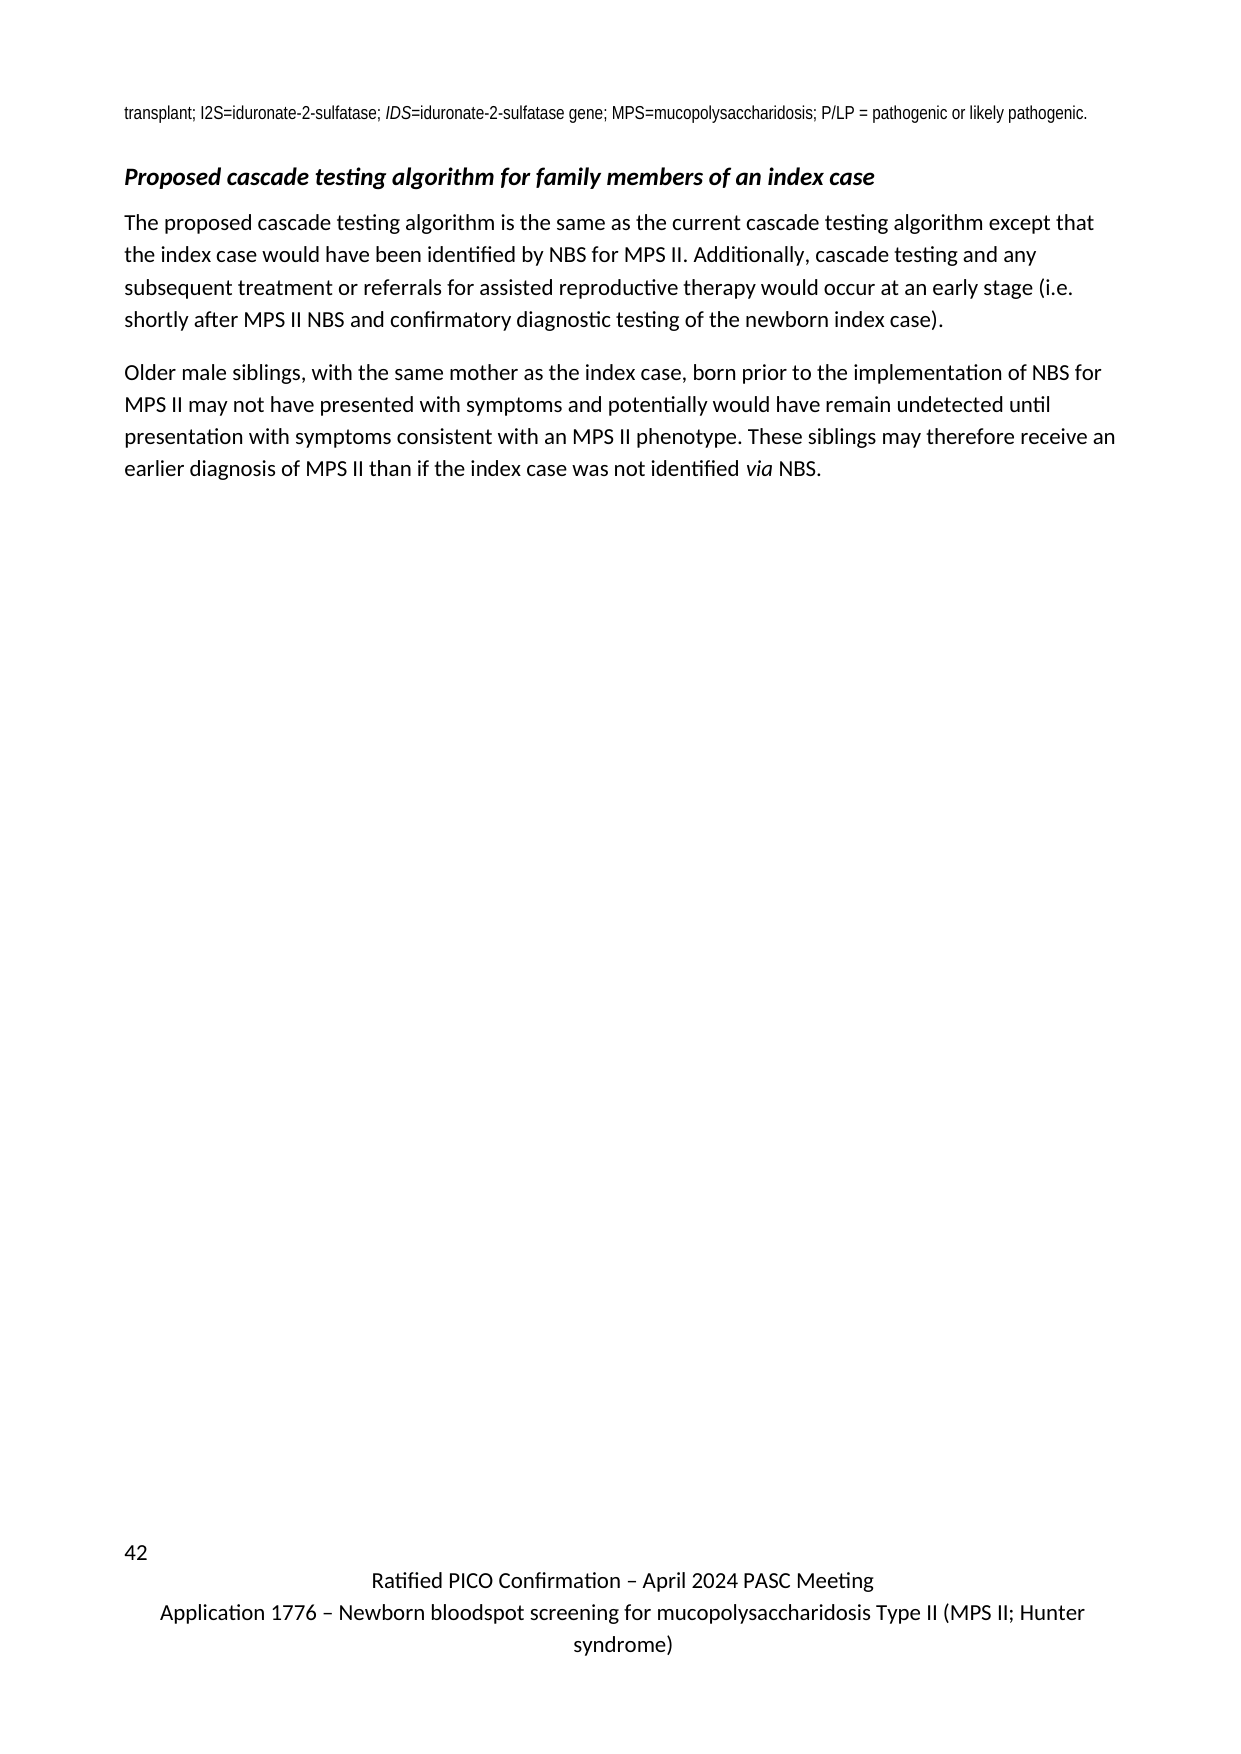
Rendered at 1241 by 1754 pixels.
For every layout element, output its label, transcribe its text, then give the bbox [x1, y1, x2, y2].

subtitle Proposed cascade testing algorithm for family members of an index case [124, 161, 1122, 191]
text Older male siblings, with the same mother as the index case, born prior to the implementation of NBS for MPS II may not have presented with symptoms and potentially would have remain undetected until presentation with symptoms consistent with an MPS II phenotype. These siblings may therefore receive an earlier diagnosis of MPS II than if the index case was not identified via NBS. [124, 358, 1122, 483]
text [124, 102, 1122, 123]
text The proposed cascade testing algorithm is the same as the current cascade testing algorithm except that the index case would have been identified by NBS for MPS II. Additionally, cascade testing and any subsequent treatment or referrals for assisted reproductive therapy would occur at an early stage (i.e. shortly after MPS II NBS and confirmatory diagnostic testing of the newborn index case). [124, 208, 1122, 333]
